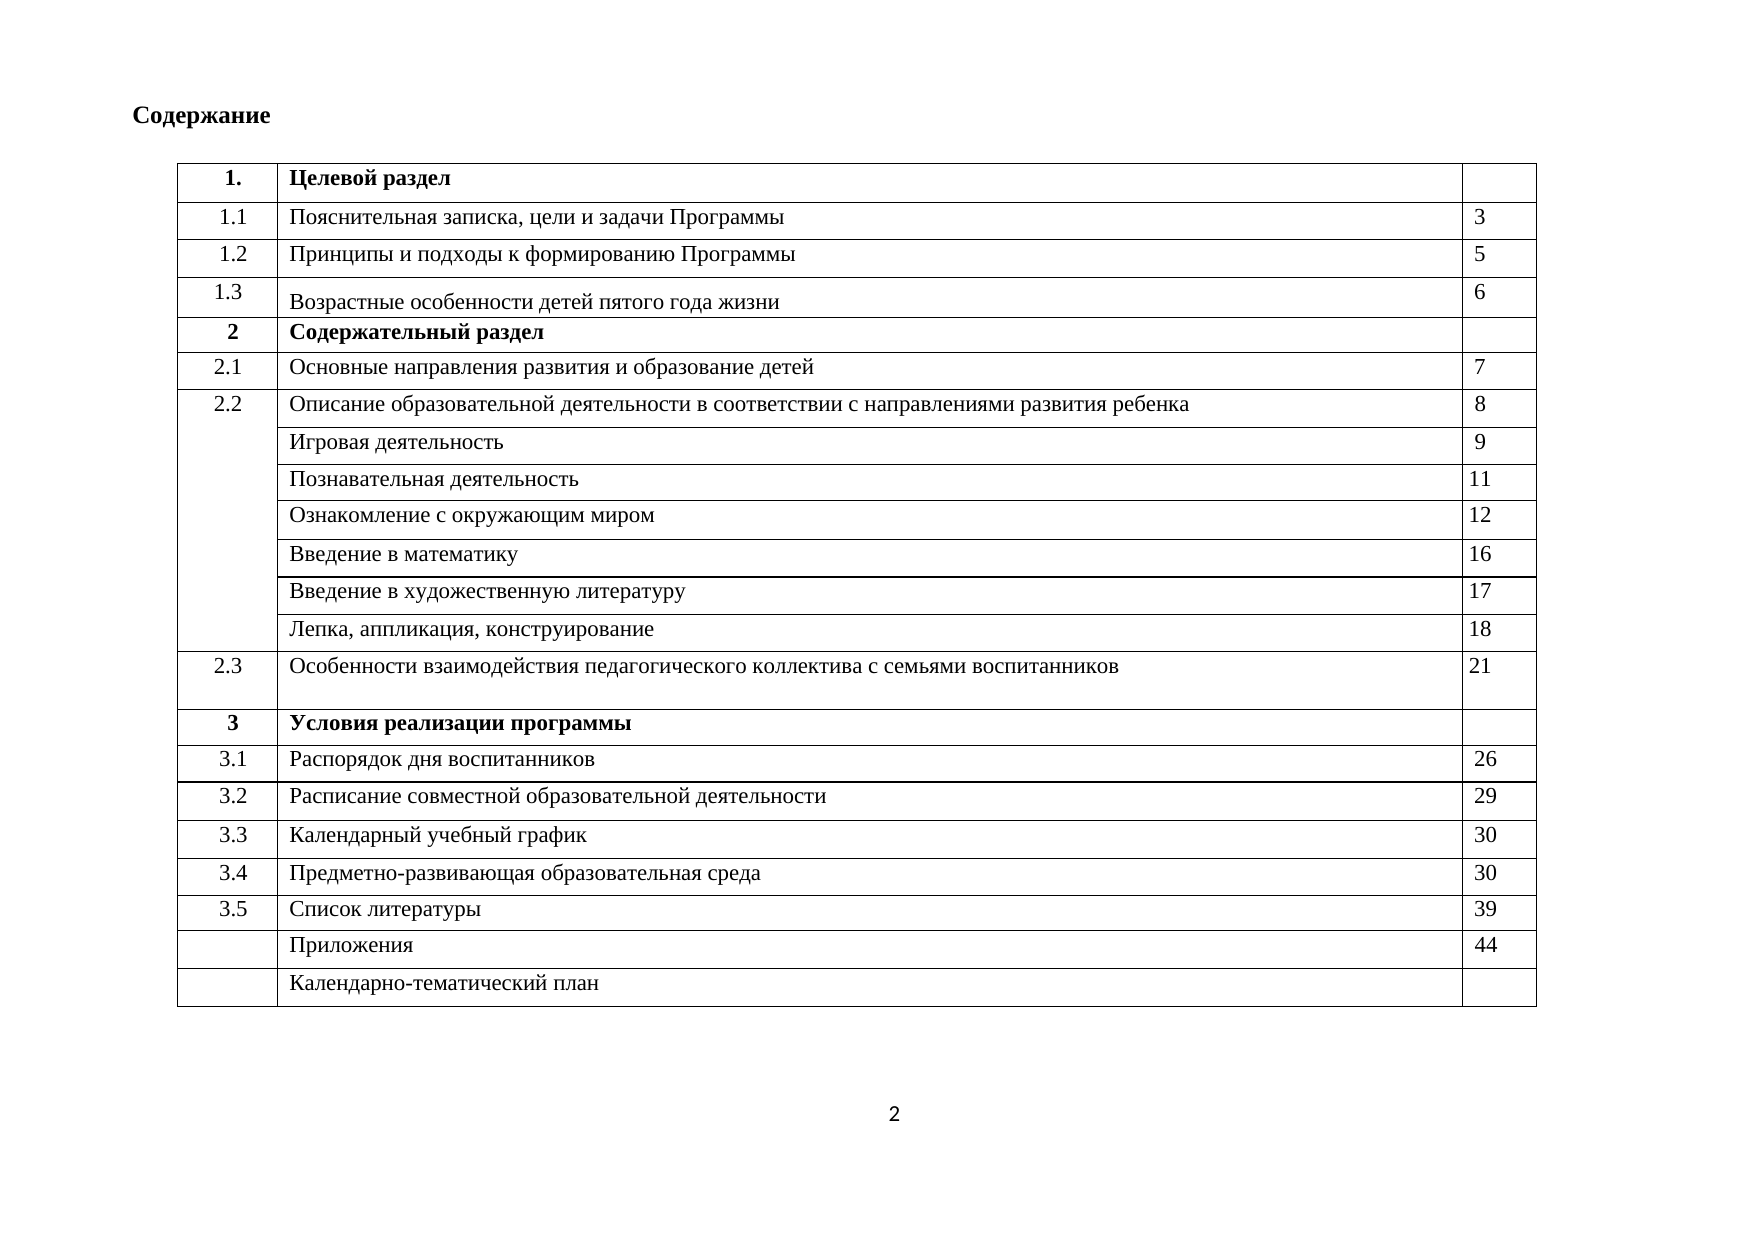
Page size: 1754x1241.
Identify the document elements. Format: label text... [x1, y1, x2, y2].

table_cell Принципы и подходы к формированию Программы [278, 240, 1462, 277]
table_cell 11 [1463, 465, 1536, 500]
table_cell Лепка, аппликация, конструирование [278, 615, 1462, 651]
table_cell 8 [1463, 390, 1536, 427]
table_cell Календарно-тематический план [278, 969, 1462, 1006]
text Содержание [132, 100, 1661, 129]
table_cell 39 [1463, 896, 1536, 930]
table_cell [1463, 318, 1536, 352]
table_cell 3.3 [178, 821, 277, 857]
table_cell 7 [1463, 353, 1536, 389]
table_cell Возрастные особенности детей пятого года жизни [278, 278, 1462, 317]
table_cell 3.4 [178, 859, 277, 894]
table_cell Особенности взаимодействия педагогического коллектива с семьями воспитанников [278, 652, 1462, 708]
table_cell 2.3 [178, 652, 277, 708]
table_cell [178, 931, 277, 967]
table_cell 3.2 [178, 783, 277, 820]
table_cell 16 [1463, 540, 1536, 576]
table_cell Календарный учебный график [278, 821, 1462, 857]
table_cell 21 [1463, 652, 1536, 708]
table_cell 1.3 [178, 278, 277, 317]
table_cell 18 [1463, 615, 1536, 651]
table_header 1. [178, 164, 277, 202]
table_cell 26 [1463, 746, 1536, 781]
table_header [1463, 164, 1536, 202]
table_cell Условия реализации программы [278, 710, 1462, 744]
table_cell [1463, 969, 1536, 1006]
table_header Целевой раздел [278, 164, 1462, 202]
table_cell Основные направления развития и образование детей [278, 353, 1462, 389]
table_cell [178, 969, 277, 1006]
table_cell Введение в художественную литературу [278, 578, 1462, 614]
table_cell Описание образовательной деятельности в соответствии с направлениями развития ребенка [278, 390, 1462, 427]
table_cell 30 [1463, 821, 1536, 857]
table_cell 1.1 [178, 203, 277, 239]
table_cell Список литературы [278, 896, 1462, 930]
table_cell 3.5 [178, 896, 277, 930]
table_cell 2.2 [178, 390, 277, 651]
table_cell Введение в математику [278, 540, 1462, 576]
table_cell 9 [1463, 428, 1536, 464]
table_cell Ознакомление с окружающим миром [278, 501, 1462, 539]
table_cell Предметно-развивающая образовательная среда [278, 859, 1462, 894]
table_cell 29 [1463, 783, 1536, 820]
table_cell Распорядок дня воспитанников [278, 746, 1462, 781]
table_cell Познавательная деятельность [278, 465, 1462, 500]
table_cell 2.1 [178, 353, 277, 389]
table_cell 2 [178, 318, 277, 352]
table_cell Приложения [278, 931, 1462, 967]
table_cell 6 [1463, 278, 1536, 317]
table_cell 44 [1463, 931, 1536, 967]
table_cell 30 [1463, 859, 1536, 894]
table_cell Пояснительная записка, цели и задачи Программы [278, 203, 1462, 239]
table_cell 17 [1463, 578, 1536, 614]
table_cell Содержательный раздел [278, 318, 1462, 352]
table_cell 3 [1463, 203, 1536, 239]
table_cell 12 [1463, 501, 1536, 539]
table_cell Игровая деятельность [278, 428, 1462, 464]
table_cell 1.2 [178, 240, 277, 277]
table_cell 5 [1463, 240, 1536, 277]
table_cell 3 [178, 710, 277, 744]
table_cell 3.1 [178, 746, 277, 781]
table_cell [1463, 710, 1536, 744]
table_cell Расписание совместной образовательной деятельности [278, 783, 1462, 820]
